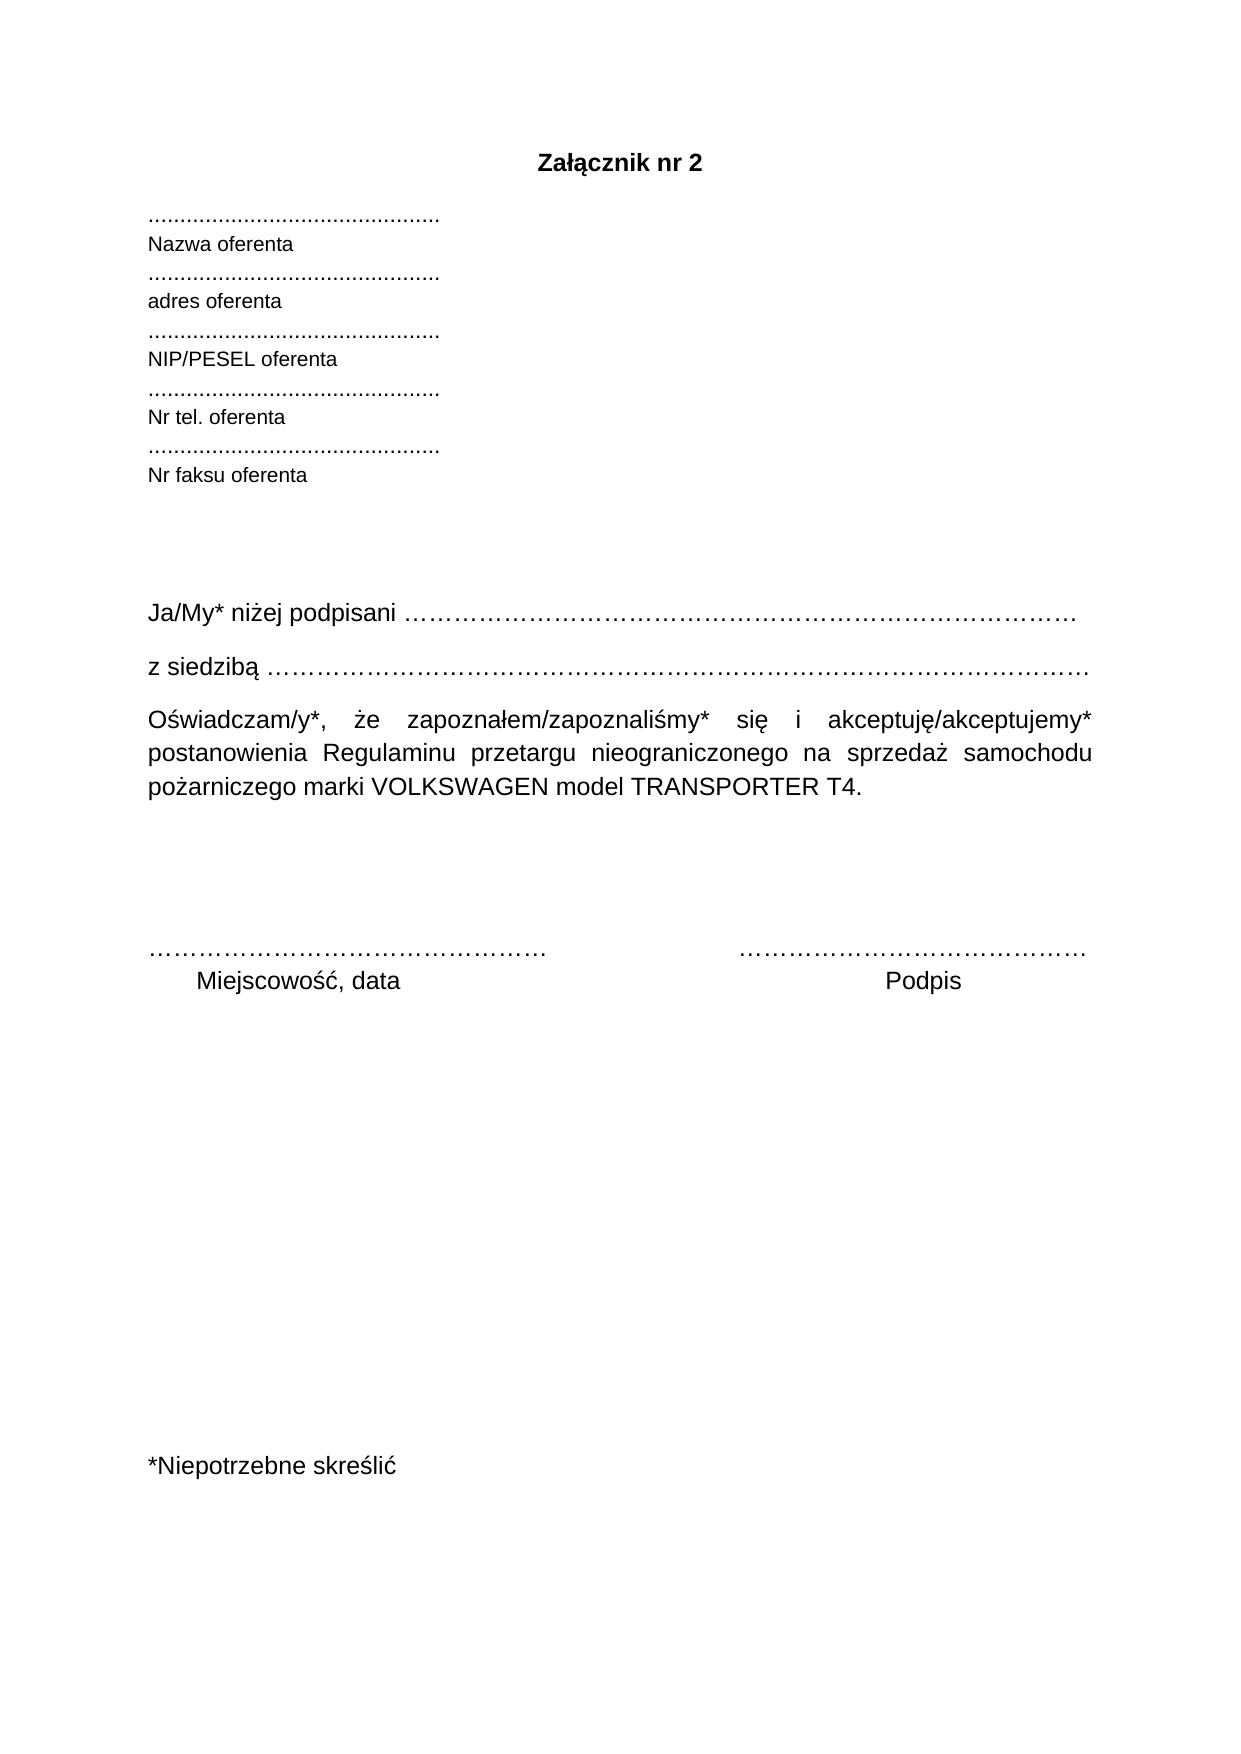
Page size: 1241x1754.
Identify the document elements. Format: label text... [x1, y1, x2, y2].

text adres oferenta [148, 289, 1093, 313]
text Załącznik nr 2 [148, 148, 1093, 176]
text *Niepotrzebne skreślić [148, 1451, 1093, 1479]
text .............................................. [148, 432, 1093, 459]
text .............................................. [148, 259, 1093, 286]
text z siedzibą ……………………………………………………………………………………… [148, 652, 1093, 680]
text NIP/PESEL oferenta [148, 347, 1093, 371]
text .............................................. [148, 317, 1093, 343]
text .............................................. [148, 201, 1093, 228]
text Miejscowość, data Podpis [148, 966, 1093, 995]
text Oświadczam/y*, że zapoznałem/zapoznaliśmy* się i akceptuję/akceptujemy* postanowienia Regulaminu przetargu nieograniczonego na sprzedaż samochodu pożarniczego marki VOLKSWAGEN model TRANSPORTER T4. [148, 705, 1093, 800]
text Nr faksu oferenta [148, 462, 1093, 486]
text Nazwa oferenta [148, 232, 1093, 256]
text .............................................. [148, 374, 1093, 401]
text ………………………………………… …………………………………… [148, 933, 1093, 962]
text Nr tel. oferenta [148, 405, 1093, 429]
text Ja/My* niżej podpisani ……………………………………………………………………… [148, 598, 1093, 626]
